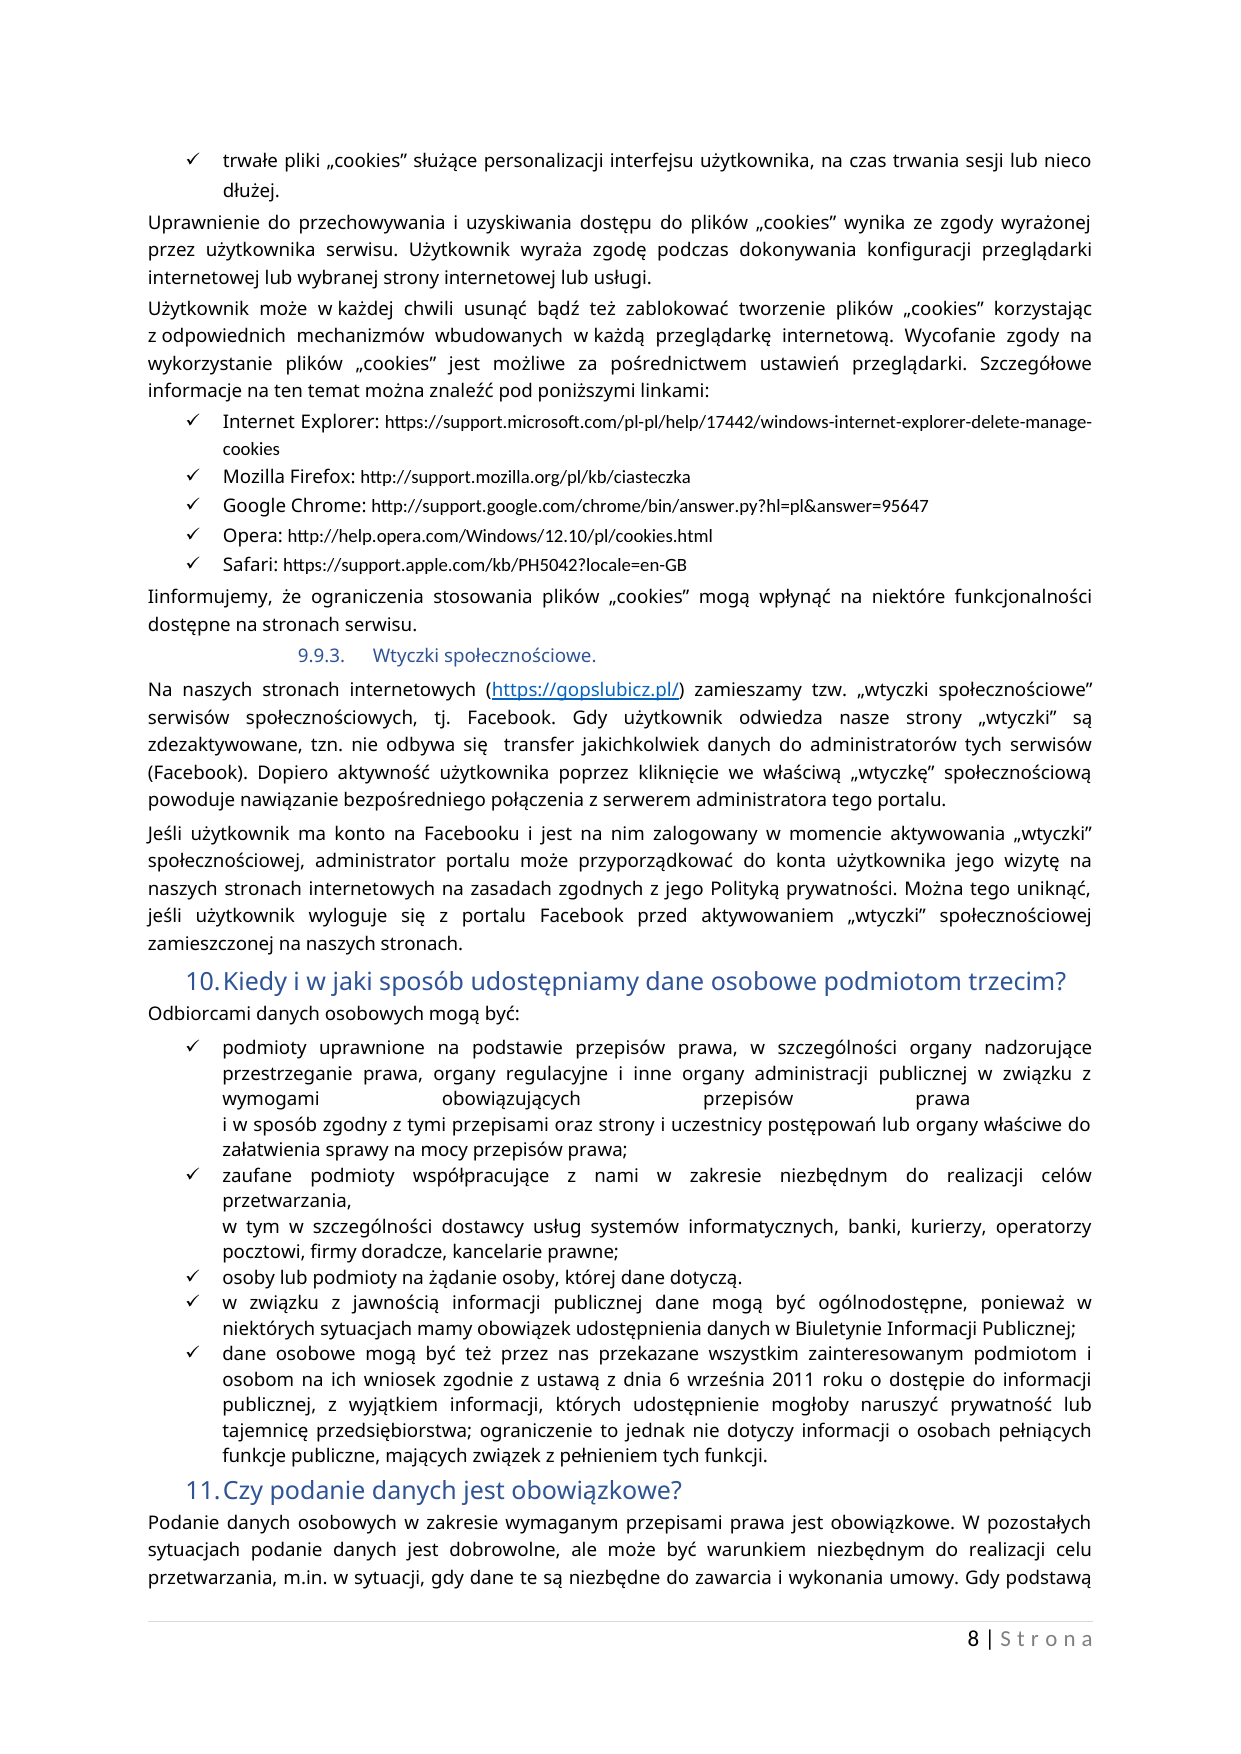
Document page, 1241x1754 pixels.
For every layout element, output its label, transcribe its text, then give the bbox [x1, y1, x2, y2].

text Uprawnienie do przechowywania i uzyskiwania dostępu do plików „cookies” wynika ze zgody wyrażonej przez użytkownika serwisu. Użytkownik wyraża zgodę podczas dokonywania konfiguracji przeglądarki internetowej lub wybranej strony internetowej lub usługi. [148, 209, 1093, 290]
subtitle Kiedy i w jaki sposób udostępniamy dane osobowe podmiotom trzecim? [185, 964, 1093, 998]
list Opera: http://help.opera.com/Windows/12.10/pl/cookies.html [185, 522, 1093, 547]
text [148, 1509, 1093, 1590]
list podmioty uprawnione na podstawie przepisów prawa, w szczególności organy nadzorujące przestrzeganie prawa, organy regulacyjne i inne organy administracji publicznej w związku z wymogami obowiązujących przepisów prawa i w sposób zgodny z tymi przepisami oraz strony i uczestnicy postępowań lub organy właściwe do załatwienia sprawy na mocy przepisów prawa; [185, 1034, 1093, 1162]
text Iinformujemy, że ograniczenia stosowania plików „cookies” mogą wpłynąć na niektóre funkcjonalności dostępne na stronach serwisu. [148, 583, 1093, 637]
list osoby lub podmioty na żądanie osoby, której dane dotyczą. [185, 1264, 1093, 1290]
text Użytkownik może w każdej chwili usunąć bądź też zablokować tworzenie plików „cookies” korzystając z odpowiednich mechanizmów wbudowanych w każdą przeglądarkę internetową. Wycofanie zgody na wykorzystanie plików „cookies” jest możliwe za pośrednictwem ustawień przeglądarki. Szczegółowe informacje na ten temat można znaleźć pod poniższymi linkami: [148, 295, 1093, 403]
subtitle Czy podanie danych jest obowiązkowe? [185, 1472, 1093, 1507]
text Odbiorcami danych osobowych mogą być: [148, 1001, 1093, 1026]
list Mozilla Firefox: http://support.mozilla.org/pl/kb/ciasteczka [185, 463, 1093, 489]
text Jeśli użytkownik ma konto na Facebooku i jest na nim zalogowany w momencie aktywowania „wtyczki” społecznościowej, administrator portalu może przyporządkować do konta użytkownika jego wizytę na naszych stronach internetowych na zasadach zgodnych z jego Polityką prywatności. Można tego uniknąć, jeśli użytkownik wyloguje się z portalu Facebook przed aktywowaniem „wtyczki” społecznościowej zamieszczonej na naszych stronach. [148, 820, 1093, 956]
list w związku z jawnością informacji publicznej dane mogą być ogólnodostępne, ponieważ w niektórych sytuacjach mamy obowiązek udostępnienia danych w Biuletynie Informacji Publicznej; [185, 1290, 1093, 1341]
list trwałe pliki „cookies” służące personalizacji interfejsu użytkownika, na czas trwania sesji lub nieco dłużej. [185, 148, 1093, 202]
text Na naszych stronach internetowych (https://gopslubicz.pl/) zamieszamy tzw. „wtyczki społecznościowe” serwisów społecznościowych, tj. Facebook. Gdy użytkownik odwiedza nasze strony „wtyczki” są zdezaktywowane, tzn. nie odbywa się transfer jakichkolwiek danych do administratorów tych serwisów (Facebook). Dopiero aktywność użytkownika poprzez kliknięcie we właściwą „wtyczkę” społecznościową powoduje nawiązanie bezpośredniego połączenia z serwerem administratora tego portalu. [148, 676, 1093, 812]
list dane osobowe mogą być też przez nas przekazane wszystkim zainteresowanym podmiotom i osobom na ich wniosek zgodnie z ustawą z dnia 6 września 2011 roku o dostępie do informacji publicznej, z wyjątkiem informacji, których udostępnienie mogłoby naruszyć prywatność lub tajemnicę przedsiębiorstwa; ograniczenie to jednak nie dotyczy informacji o osobach pełniących funkcje publiczne, mających związek z pełnieniem tych funkcji. [185, 1341, 1093, 1468]
list Internet Explorer: https://support.microsoft.com/pl-pl/help/17442/windows-internet-explorer-delete-manage-cookies [185, 408, 1093, 460]
list zaufane podmioty współpracujące z nami w zakresie niezbędnym do realizacji celów przetwarzania, w tym w szczególności dostawcy usług systemów informatycznych, banki, kurierzy, operatorzy pocztowi, firmy doradcze, kancelarie prawne; [185, 1162, 1093, 1264]
list Safari: https://support.apple.com/kb/PH5042?locale=en-GB [185, 551, 1093, 577]
list Google Chrome: http://support.google.com/chrome/bin/answer.py?hl=pl&answer=95647 [185, 493, 1093, 518]
subtitle Wtyczki społecznościowe. [298, 643, 1093, 668]
